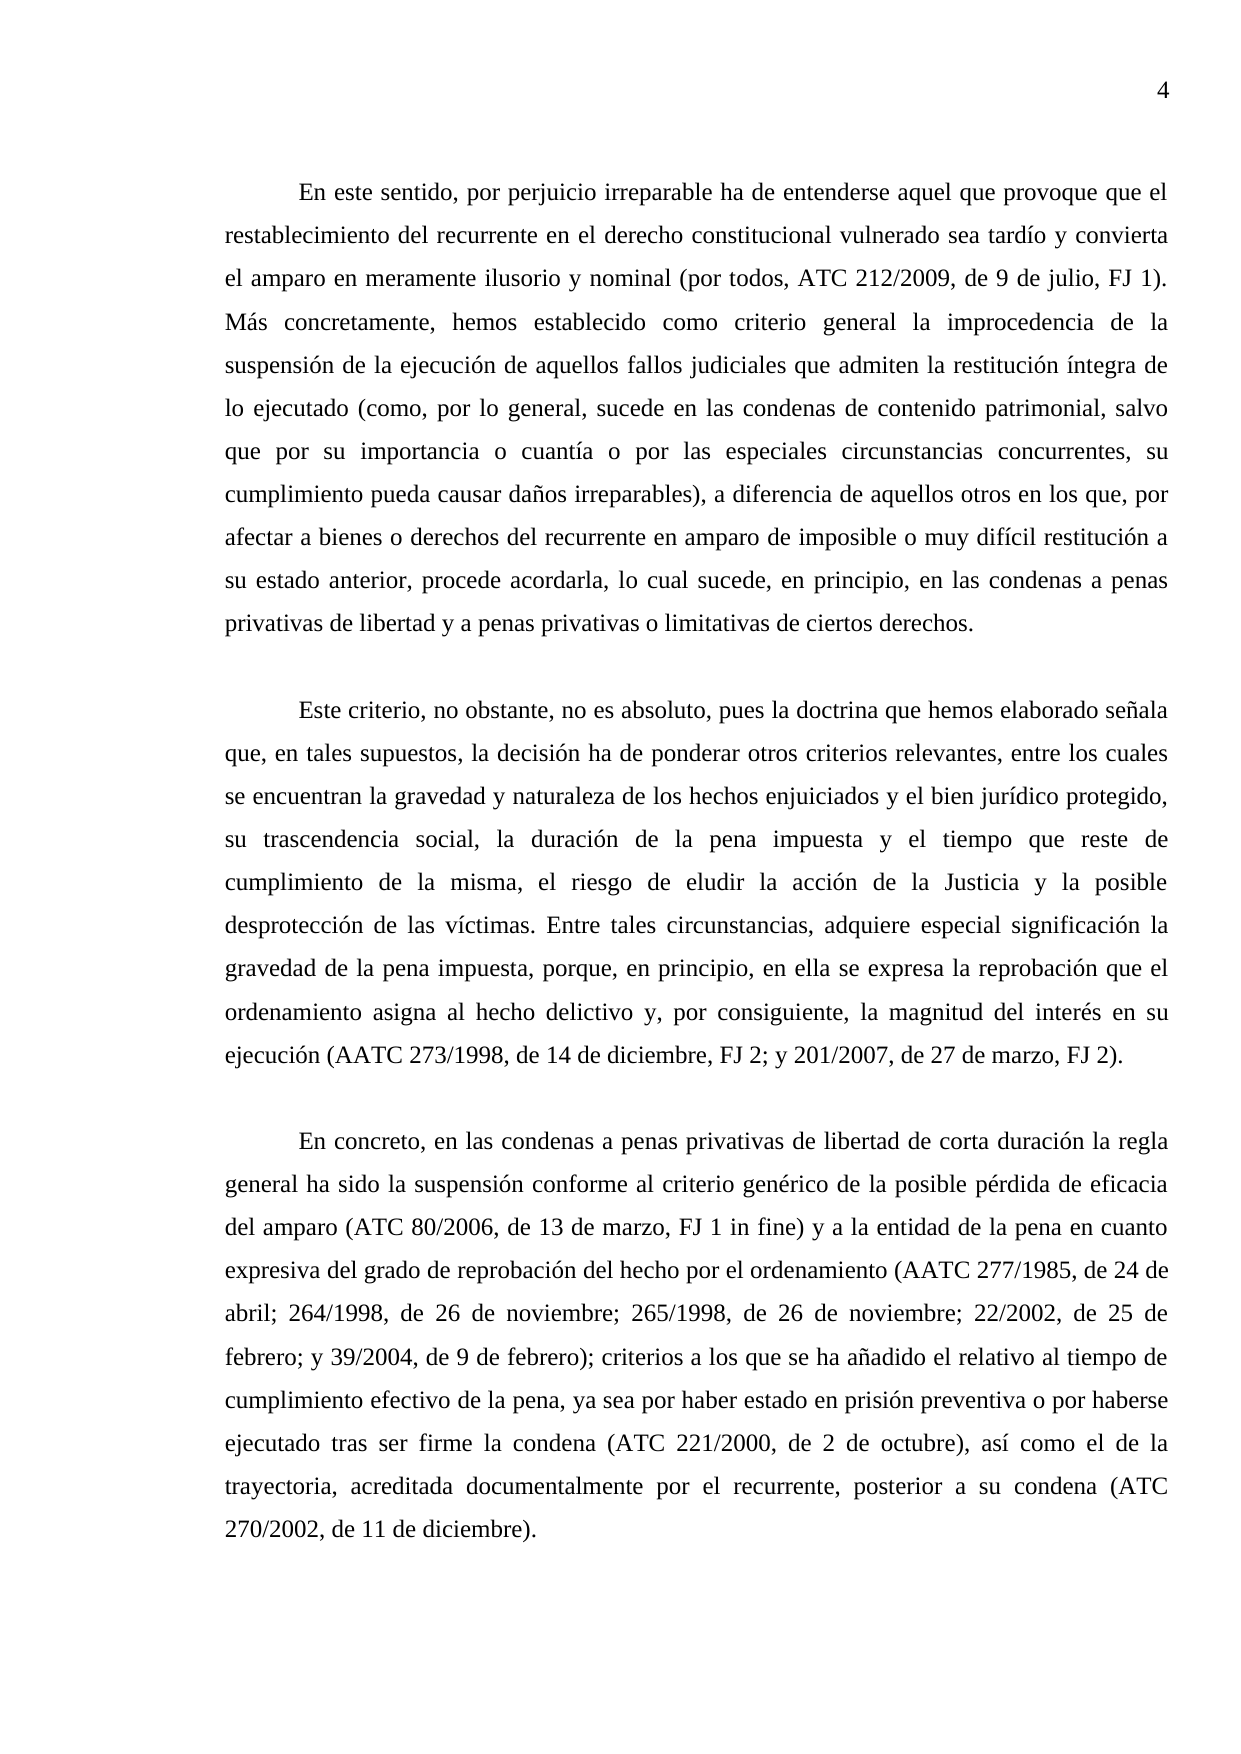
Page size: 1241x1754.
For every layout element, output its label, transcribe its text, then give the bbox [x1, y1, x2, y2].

text Este criterio, no obstante, no es absoluto, pues la doctrina que hemos elaborado señala que, en tales supuestos, la decisión ha de ponderar otros criterios relevantes, entre los cuales se encuentran la gravedad y naturaleza de los hechos enjuiciados y el bien jurídico protegido, su trascendencia social, la duración de la pena impuesta y el tiempo que reste de cumplimiento de la misma, el riesgo de eludir la acción de la Justicia y la posible desprotección de las víctimas. Entre tales circunstancias, adquiere especial significación la gravedad de la pena impuesta, porque, en principio, en ella se expresa la reprobación que el ordenamiento asigna al hecho delictivo y, por consiguiente, la magnitud del interés en su ejecución (AATC 273/1998, de 14 de diciembre, FJ 2; y 201/2007, de 27 de marzo, FJ 2). [224, 695, 1169, 1068]
text En este sentido, por perjuicio irreparable ha de entenderse aquel que provoque que el restablecimiento del recurrente en el derecho constitucional vulnerado sea tardío y convierta el amparo en meramente ilusorio y nominal (por todos, ATC 212/2009, de 9 de julio, FJ 1). Más concretamente, hemos establecido como criterio general la improcedencia de la suspensión de la ejecución de aquellos fallos judiciales que admiten la restitución íntegra de lo ejecutado (como, por lo general, sucede en las condenas de contenido patrimonial, salvo que por su importancia o cuantía o por las especiales circunstancias concurrentes, su cumplimiento pueda causar daños irreparables), a diferencia de aquellos otros en los que, por afectar a bienes o derechos del recurrente en amparo de imposible o muy difícil restitución a su estado anterior, procede acordarla, lo cual sucede, en principio, en las condenas a penas privativas de libertad y a penas privativas o limitativas de ciertos derechos. [224, 177, 1169, 637]
text En concreto, en las condenas a penas privativas de libertad de corta duración la regla general ha sido la suspensión conforme al criterio genérico de la posible pérdida de eficacia del amparo (ATC 80/2006, de 13 de marzo, FJ 1 in fine) y a la entidad de la pena en cuanto expresiva del grado de reprobación del hecho por el ordenamiento (AATC 277/1985, de 24 de abril; 264/1998, de 26 de noviembre; 265/1998, de 26 de noviembre; 22/2002, de 25 de febrero; y 39/2004, de 9 de febrero); criterios a los que se ha añadido el relativo al tiempo de cumplimiento efectivo de la pena, ya sea por haber estado en prisión preventiva o por haberse ejecutado tras ser firme la condena (ATC 221/2000, de 2 de octubre), así como el de la trayectoria, acreditada documentalmente por el recurrente, posterior a su condena (ATC 270/2002, de 11 de diciembre). [224, 1126, 1169, 1543]
